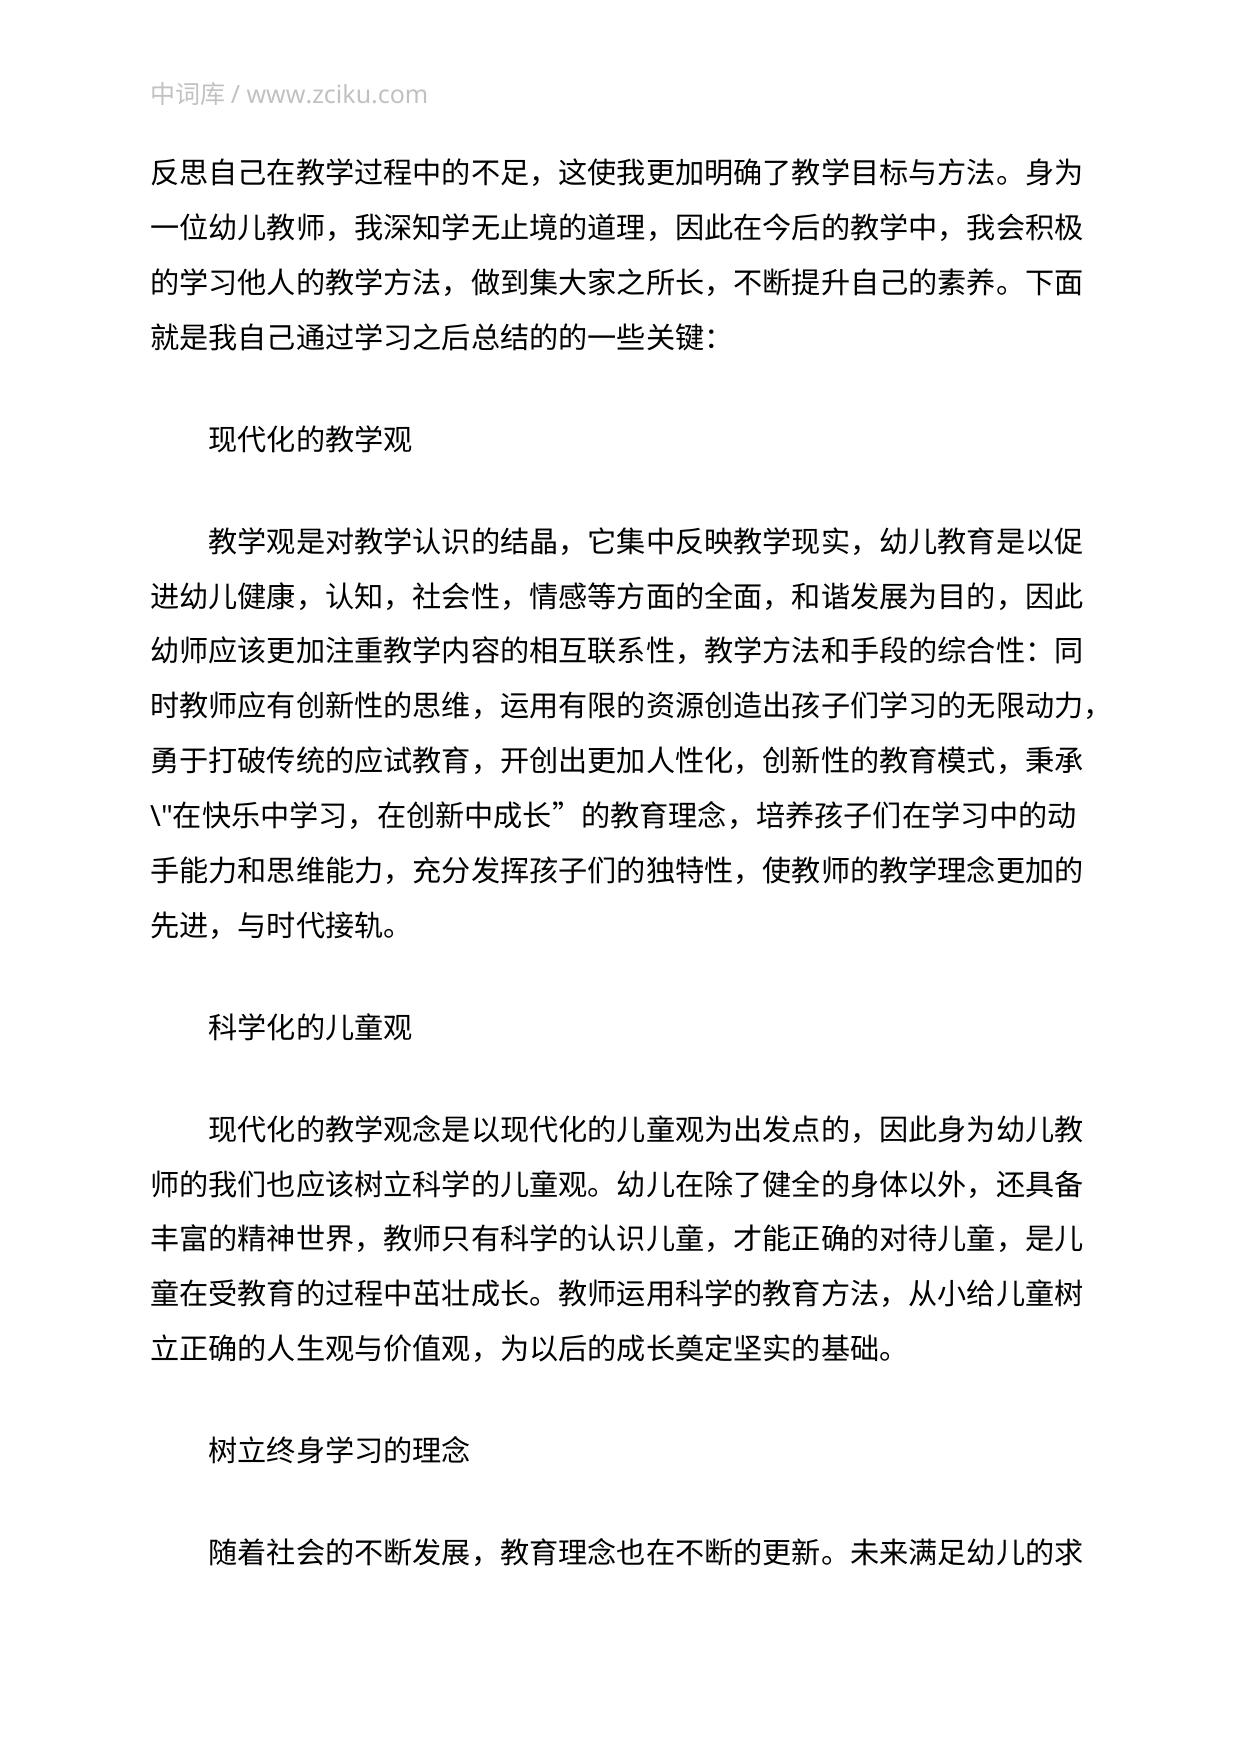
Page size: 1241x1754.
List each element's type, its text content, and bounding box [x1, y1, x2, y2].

text 现代化的教学观念是以现代化的儿童观为出发点的，因此身为幼儿教师的我们也应该树立科学的儿童观。幼儿在除了健全的身体以外，还具备丰富的精神世界，教师只有科学的认识儿童，才能正确的对待儿童，是儿童在受教育的过程中茁壮成长。教师运用科学的教育方法，从小给儿童树立正确的人生观与价值观，为以后的成长奠定坚实的基础。 [150, 1106, 1090, 1368]
text 现代化的教学观 [150, 416, 1090, 459]
text 教学观是对教学认识的结晶，它集中反映教学现实，幼儿教育是以促进幼儿健康，认知，社会性，情感等方面的全面，和谐发展为目的，因此幼师应该更加注重教学内容的相互联系性，教学方法和手段的综合性：同时教师应有创新性的思维，运用有限的资源创造出孩子们学习的无限动力，勇于打破传统的应试教育，开创出更加人性化，创新性的教育模式，秉承\"在快乐中学习，在创新中成长”的教育理念，培养孩子们在学习中的动手能力和思维能力，充分发挥孩子们的独特性，使教师的教学理念更加的先进，与时代接轨。 [150, 518, 1090, 945]
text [150, 1529, 1090, 1572]
text 科学化的儿童观 [150, 1004, 1090, 1047]
text 树立终身学习的理念 [150, 1427, 1090, 1470]
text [150, 150, 1090, 357]
